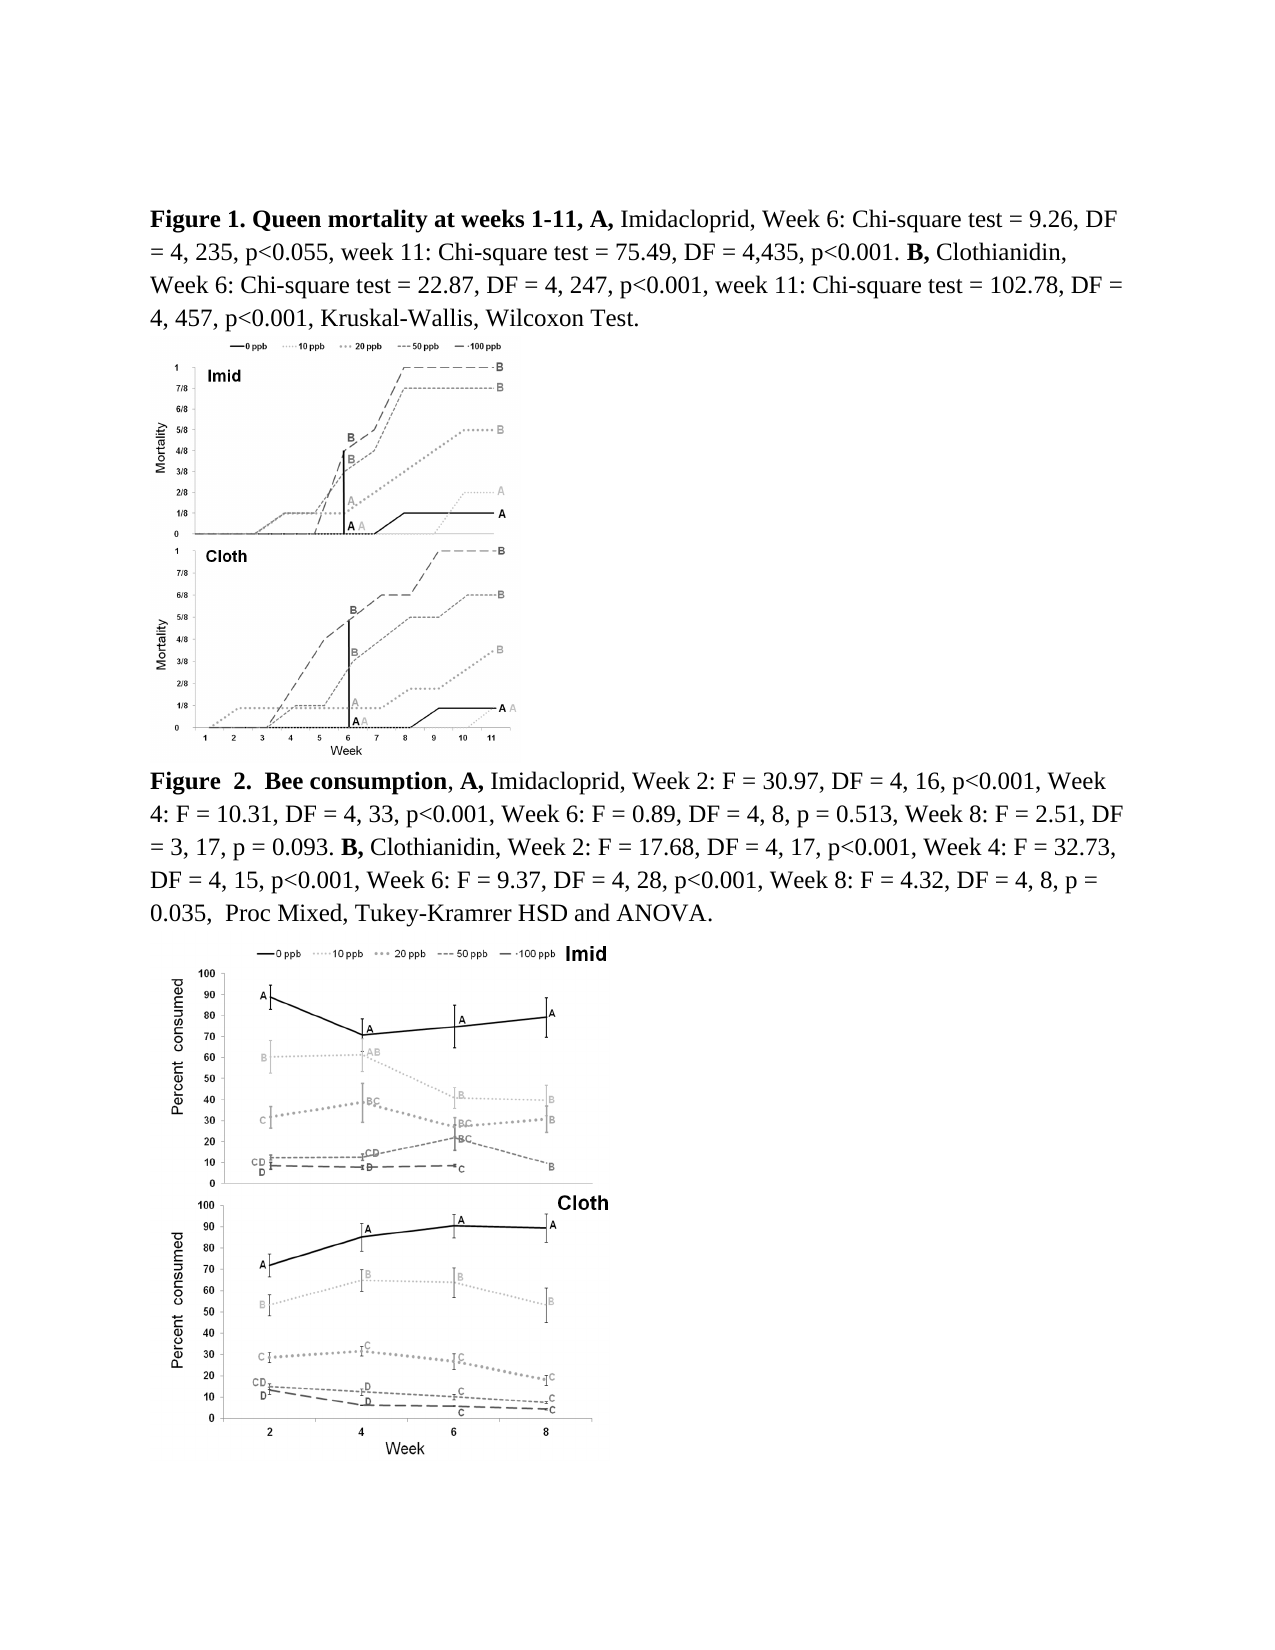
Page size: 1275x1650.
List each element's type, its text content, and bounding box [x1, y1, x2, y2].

picture [150, 931, 610, 1461]
text Figure 1. Queen mortality at weeks 1-11, A, Imidacloprid, Week 6: Chi-square test = 9.26, DF = 4, 235, p<0.055, week 11: Chi-square test = 75.49, DF = 4,435, p<0.001. B, Clothianidin, Week 6: Chi-square test = 22.87, DF = 4, 247, p<0.001, week 11: Chi-square test = 102.78, DF = 4, 457, p<0.001, Kruskal-Wallis, Wilcoxon Test. [150, 204, 1125, 332]
picture [150, 336, 521, 763]
